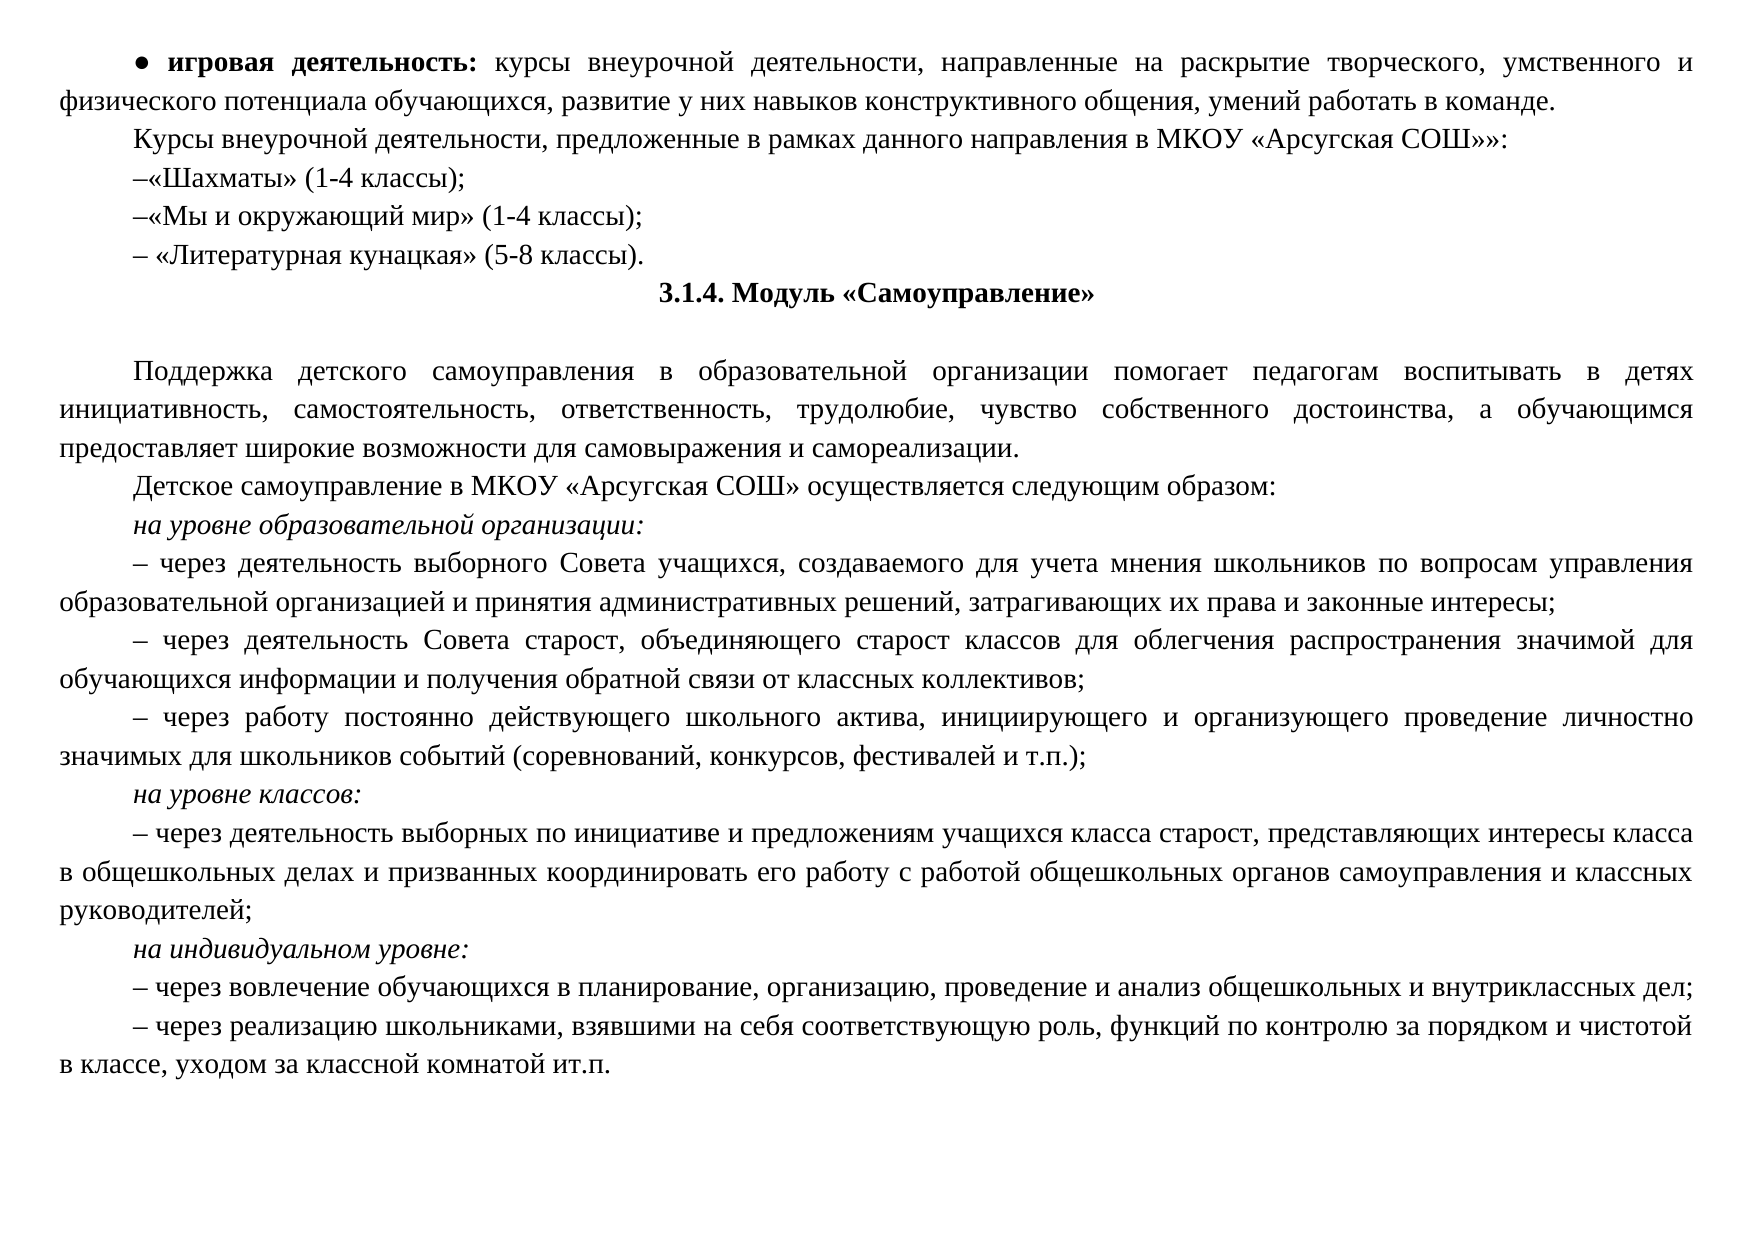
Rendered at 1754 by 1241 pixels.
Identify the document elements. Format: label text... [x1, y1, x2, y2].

text – через деятельность выборного Совета учащихся, создаваемого для учета мнения школьников по вопросам управления образовательной организацией и принятия административных решений, затрагивающих их права и законные интересы; [59, 545, 1695, 617]
text – через реализацию школьниками, взявшими на себя соответствующую роль, функций по контролю за порядком и чистотой в классе, уходом за классной комнатой ит.п. [59, 1008, 1695, 1080]
text ● игровая деятельность: курсы внеурочной деятельности, направленные на раскрытие творческого, умственного и физического потенциала обучающихся, развитие у них навыков конструктивного общения, умений работать в команде. [59, 44, 1695, 116]
text Детское самоуправление в МКОУ «Арсугская СОШ» осуществляется следующим образом: [59, 468, 1695, 502]
text – через деятельность выборных по инициативе и предложениям учащихся класса старост, представляющих интересы класса в общешкольных делах и призванных координировать его работу с работой общешкольных органов самоуправления и классных руководителей; [59, 815, 1695, 926]
text на уровне образовательной организации: [59, 507, 1695, 540]
text – «Литературная кунацкая» (5-8 классы). [59, 237, 1695, 271]
text –«Мы и окружающий мир» (1-4 классы); [59, 198, 1695, 232]
text Курсы внеурочной деятельности, предложенные в рамках данного направления в МКОУ «Арсугская СОШ»»: [59, 121, 1695, 155]
text Поддержка детского самоуправления в образовательной организации помогает педагогам воспитывать в детях инициативность, самостоятельность, ответственность, трудолюбие, чувство собственного достоинства, а обучающимся предоставляет широкие возможности для самовыражения и самореализации. [59, 353, 1695, 463]
text –«Шахматы» (1-4 классы); [59, 160, 1695, 193]
text – через вовлечение обучающихся в планирование, организацию, проведение и анализ общешкольных и внутриклассных дел; [59, 969, 1695, 1003]
text на уровне классов: [59, 777, 1695, 810]
text на индивидуальном уровне: [59, 931, 1695, 964]
text – через работу постоянно действующего школьного актива, инициирующего и организующего проведение личностно значимых для школьников событий (соревнований, конкурсов, фестивалей и т.п.); [59, 699, 1695, 772]
text – через деятельность Совета старост, объединяющего старост классов для облегчения распространения значимой для обучающихся информации и получения обратной связи от классных коллективов; [59, 622, 1695, 694]
text 3.1.4. Модуль «Самоуправление» [59, 276, 1695, 309]
